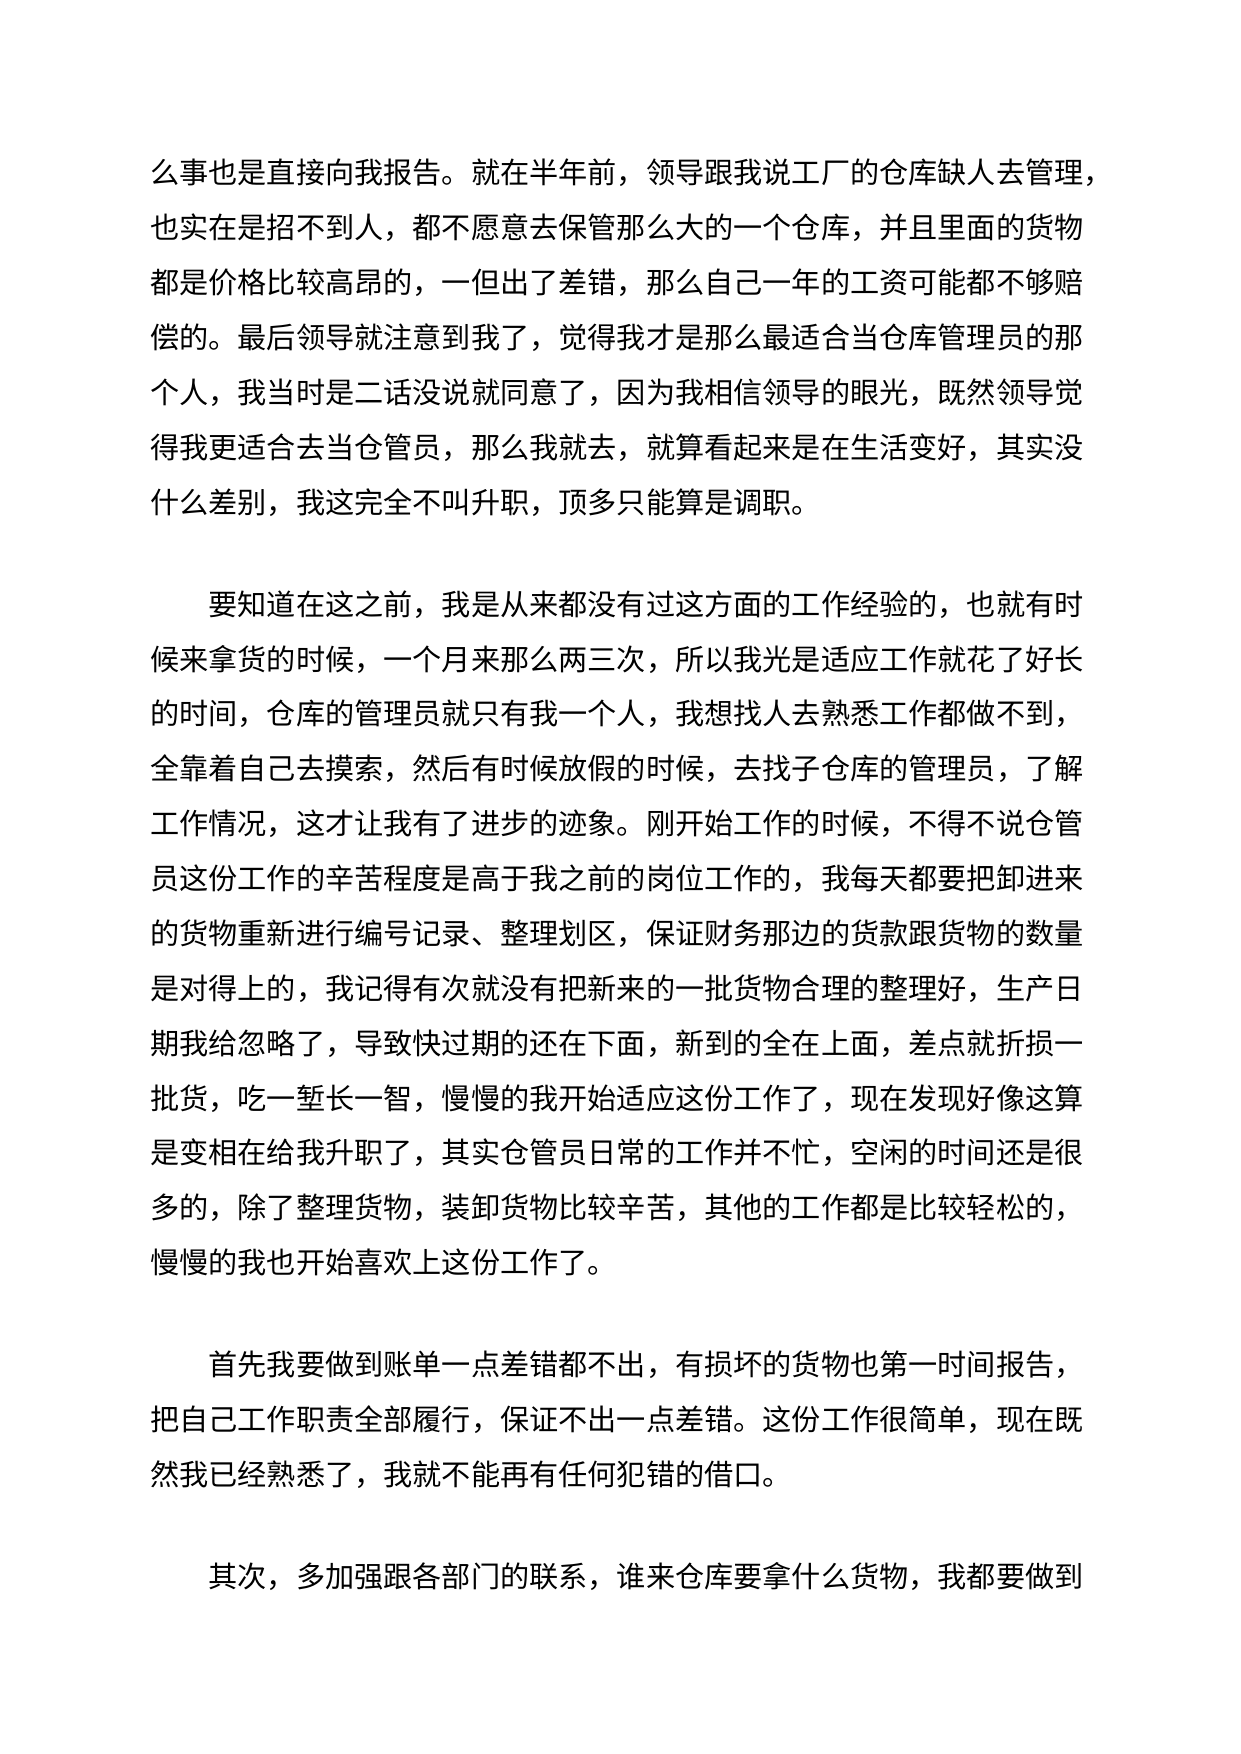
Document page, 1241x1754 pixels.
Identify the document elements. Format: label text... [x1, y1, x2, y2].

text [150, 1553, 1090, 1596]
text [150, 150, 1090, 522]
text 要知道在这之前，我是从来都没有过这方面的工作经验的，也就有时候来拿货的时候，一个月来那么两三次，所以我光是适应工作就花了好长的时间，仓库的管理员就只有我一个人，我想找人去熟悉工作都做不到，全靠着自己去摸索，然后有时候放假的时候，去找子仓库的管理员，了解工作情况，这才让我有了进步的迹象。刚开始工作的时候，不得不说仓管员这份工作的辛苦程度是高于我之前的岗位工作的，我每天都要把卸进来的货物重新进行编号记录、整理划区，保证财务那边的货款跟货物的数量是对得上的，我记得有次就没有把新来的一批货物合理的整理好，生产日期我给忽略了，导致快过期的还在下面，新到的全在上面，差点就折损一批货，吃一堑长一智，慢慢的我开始适应这份工作了，现在发现好像这算是变相在给我升职了，其实仓管员日常的工作并不忙，空闲的时间还是很多的，除了整理货物，装卸货物比较辛苦，其他的工作都是比较轻松的，慢慢的我也开始喜欢上这份工作了。 [150, 581, 1090, 1282]
text 首先我要做到账单一点差错都不出，有损坏的货物也第一时间报告，把自己工作职责全部履行，保证不出一点差错。这份工作很简单，现在既然我已经熟悉了，我就不能再有任何犯错的借口。 [150, 1342, 1090, 1494]
